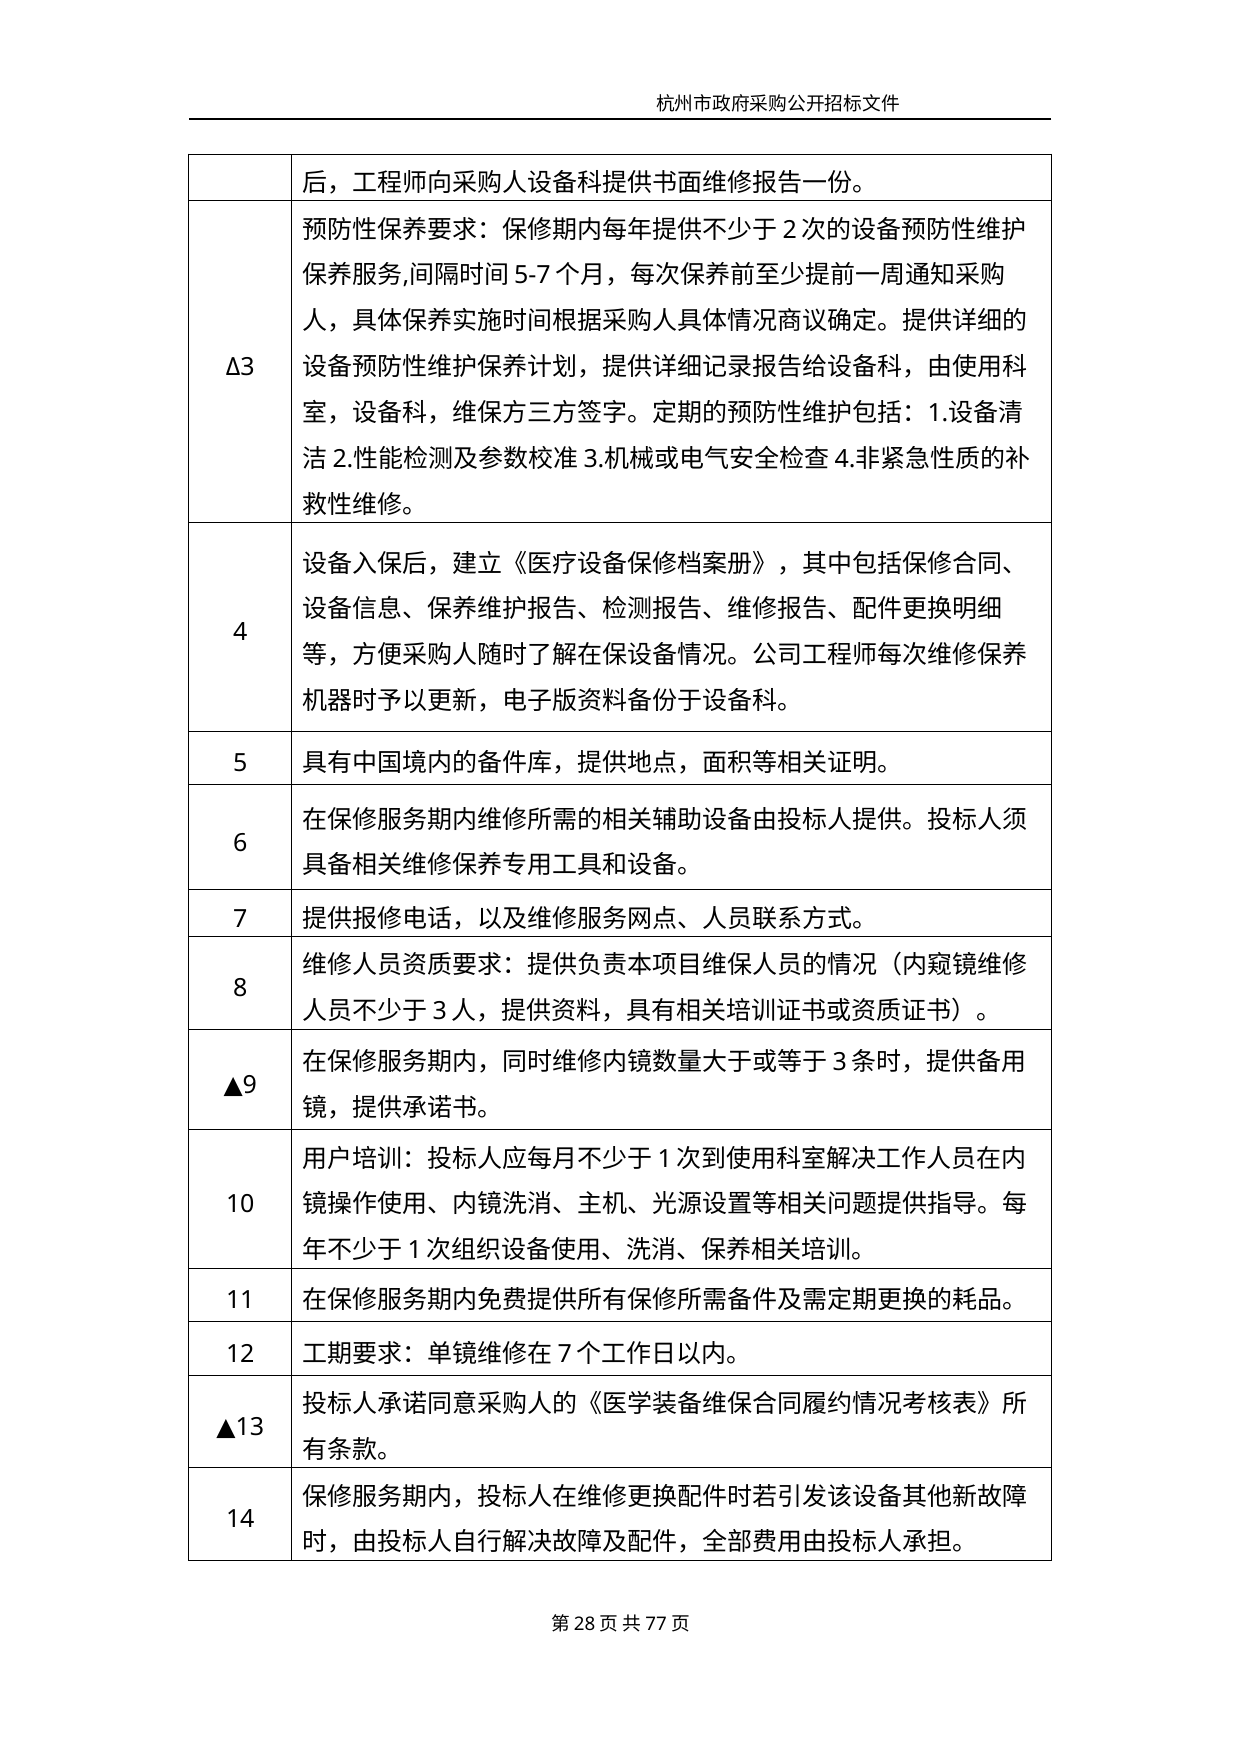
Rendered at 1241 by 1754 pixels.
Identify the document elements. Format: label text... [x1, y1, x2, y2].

table_cell 11 [189, 1269, 291, 1321]
table_cell 4 [189, 523, 291, 731]
table_cell 具有中国境内的备件库，提供地点，面积等相关证明。 [292, 732, 1051, 784]
table_cell 维修人员资质要求：提供负责本项目维保人员的情况（内窥镜维修人员不少于3人，提供资料，具有相关培训证书或资质证书）。 [292, 937, 1051, 1029]
table_cell 工期要求：单镜维修在7个工作日以内。 [292, 1322, 1051, 1374]
table_cell 投标人承诺同意采购人的《医学装备维保合同履约情况考核表》所有条款。 [292, 1376, 1051, 1467]
table_cell 在保修服务期内，同时维修内镜数量大于或等于3条时，提供备用镜，提供承诺书。 [292, 1030, 1051, 1129]
table_cell 提供报修电话，以及维修服务网点、人员联系方式。 [292, 890, 1051, 936]
table_cell Δ2 [189, 155, 291, 200]
table_cell 预防性保养要求：保修期内每年提供不少于2次的设备预防性维护保养服务,间隔时间5-7个月，每次保养前至少提前一周通知采购人，具体保养实施时间根据采购人具体情况商议确定。提供详细的设备预防性维护保养计划，提供详细记录报告给设备科，由使用科室，设备科，维保方三方签字。定期的预防性维护包括：1.设备清洁2.性能检测及参数校准3.机械或电气安全检查4.非紧急性质的补救性维修。 [292, 201, 1051, 522]
table_cell 设备入保后，建立《医疗设备保修档案册》，其中包括保修合同、设备信息、保养维护报告、检测报告、维修报告、配件更换明细等，方便采购人随时了解在保设备情况。公司工程师每次维修保养机器时予以更新，电子版资料备份于设备科。 [292, 523, 1051, 731]
table_cell 5 [189, 732, 291, 784]
table_cell Δ3 [189, 201, 291, 522]
table_cell 8 [189, 937, 291, 1029]
table_cell 保修服务期内，投标人在维修更换配件时若引发该设备其他新故障时，由投标人自行解决故障及配件，全部费用由投标人承担。 [292, 1468, 1051, 1560]
table_cell 用户培训：投标人应每月不少于1次到使用科室解决工作人员在内镜操作使用、内镜洗消、主机、光源设置等相关问题提供指导。每年不少于1次组织设备使用、洗消、保养相关培训。 [292, 1130, 1051, 1268]
table_cell 7 [189, 890, 291, 936]
table_cell 10 [189, 1130, 291, 1268]
table_cell 14 [189, 1468, 291, 1560]
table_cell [292, 155, 1051, 200]
table_cell 在保修服务期内免费提供所有保修所需备件及需定期更换的耗品。 [292, 1269, 1051, 1321]
table_cell ▲9 [189, 1030, 291, 1129]
table_cell 在保修服务期内维修所需的相关辅助设备由投标人提供。投标人须具备相关维修保养专用工具和设备。 [292, 785, 1051, 889]
table_cell 12 [189, 1322, 291, 1374]
table_cell 6 [189, 785, 291, 889]
table_cell ▲13 [189, 1376, 291, 1467]
